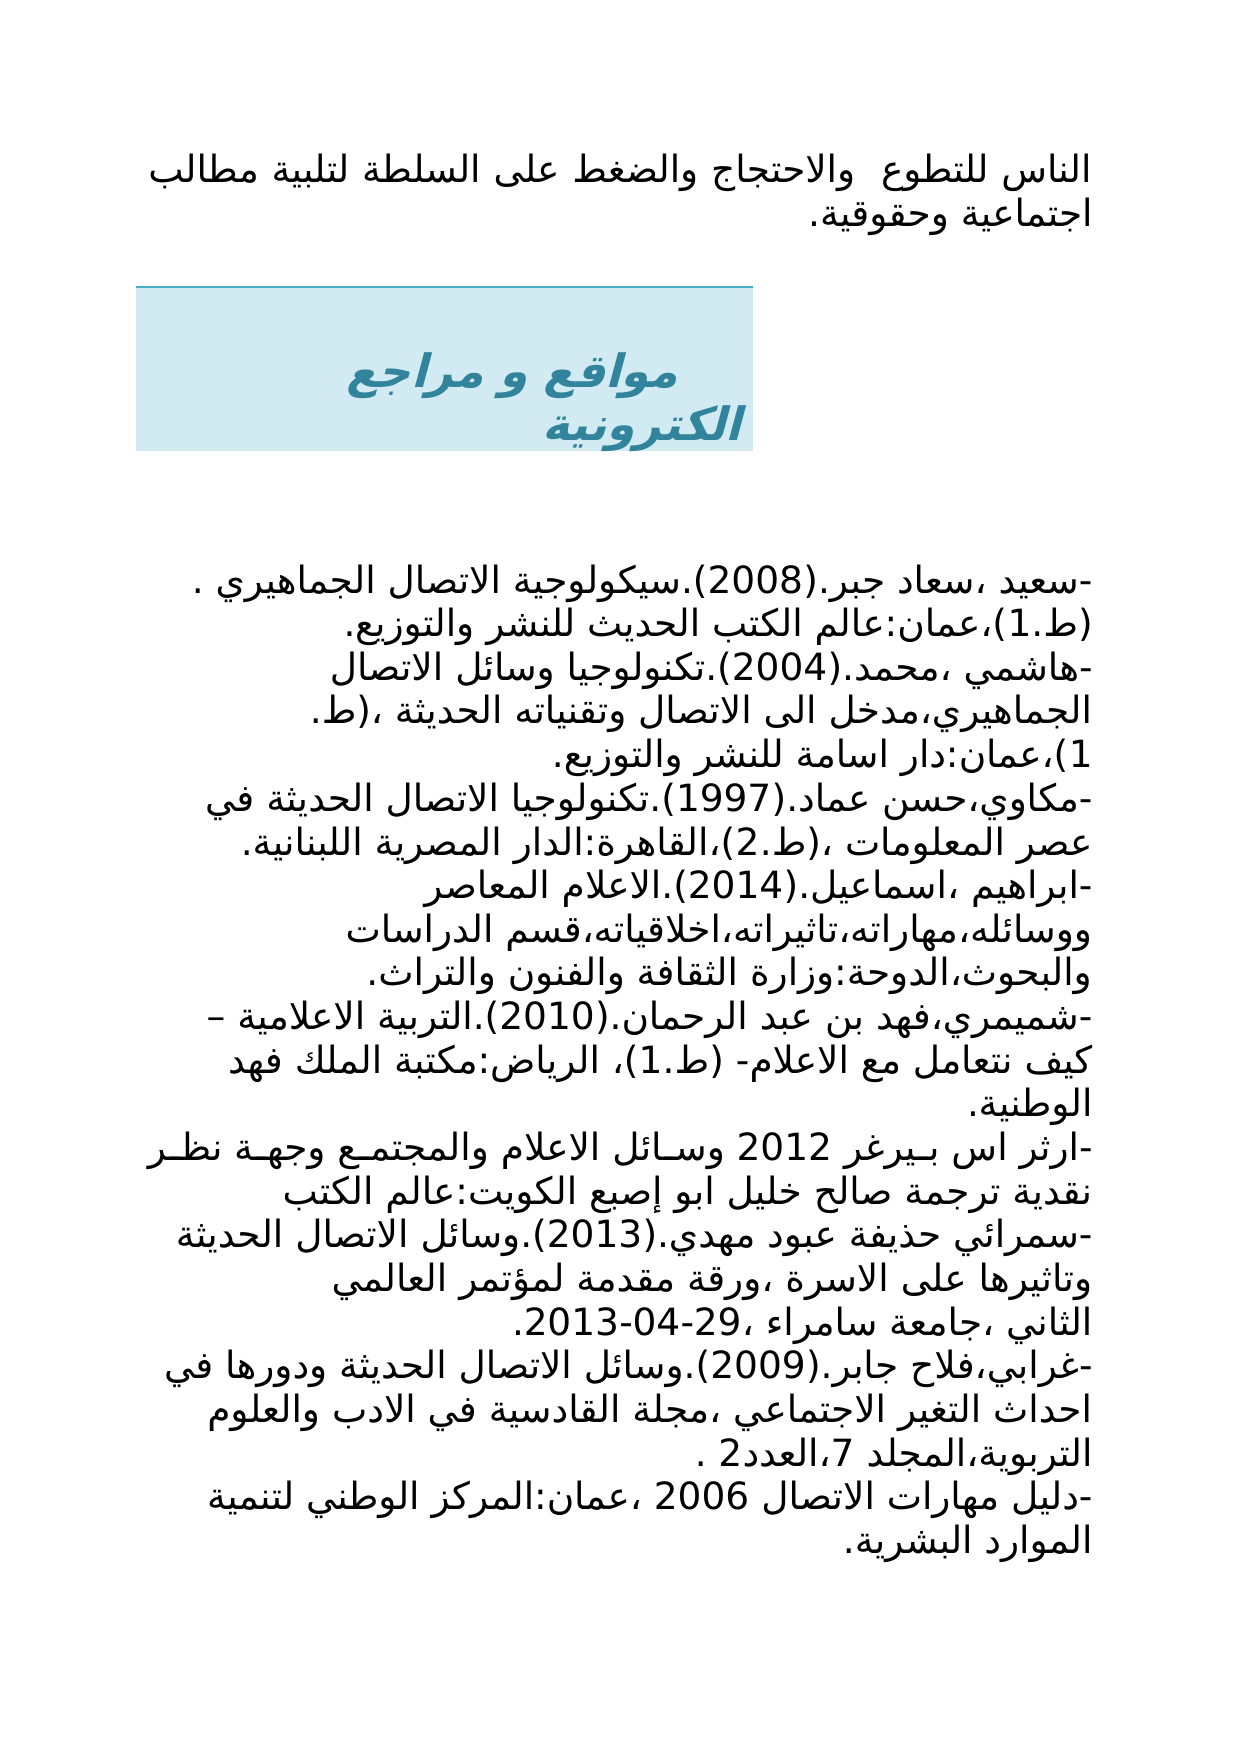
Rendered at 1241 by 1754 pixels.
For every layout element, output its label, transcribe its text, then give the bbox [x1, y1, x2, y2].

table_header مواقع و مراجع الكترونية [136, 288, 753, 451]
text -غرابي،فلاح جابر.(2009).وسائل الاتصال الحديثة ودورها في احداث التغير الاجتماعي ،مجلة القادسية في الادب والعلوم التربوية،المجلد 7،العدد2 . [148, 1344, 1093, 1475]
text -مكاوي،حسن عماد.(1997).تكنولوجيا الاتصال الحديثة في عصر المعلومات ،(ط.2)،القاهرة:الدار المصرية اللبنانية. [148, 776, 1093, 864]
text -سعيد ،سعاد جبر.(2008).سيكولوجية الاتصال الجماهيري .(ط.1)،عمان:عالم الكتب الحديث للنشر والتوزيع. [148, 558, 1093, 646]
text -ابراهيم ،اسماعيل.(2014).الاعلام المعاصر ووسائله،مهاراته،تاثيراته،اخلاقياته،قسم الدراسات والبحوث،الدوحة:وزارة الثقافة والفنون والتراث. [148, 864, 1093, 995]
text -دليل مهارات الاتصال 2006 ،عمان:المركز الوطني لتنمية الموارد البشرية. [148, 1475, 1093, 1562]
text -هاشمي ،محمد.(2004).تكنولوجيا وسائل الاتصال الجماهيري،مدخل الى الاتصال وتقنياته الحديثة ،(ط.1)،عمان:دار اسامة للنشر والتوزيع. [148, 646, 1093, 776]
text -ارثر اس بيرغر 2012 وسائل الاعلام والمجتمع وجهة نظر نقدية ترجمة صالح خليل ابو إصبع الكويت:عالم الكتب [148, 1126, 1093, 1213]
text -سمرائي حذيفة عبود مهدي.(2013).وسائل الاتصال الحديثة وتاثيرها على الاسرة ،ورقة مقدمة لمؤتمر العالمي الثاني ،جامعة سامراء ،29-04-2013. [148, 1213, 1093, 1344]
text -شميمري،فهد بن عبد الرحمان.(2010).التربية الاعلامية –كيف نتعامل مع الاعلام- (ط.1)، الرياض:مكتبة الملك فهد الوطنية. [148, 995, 1093, 1126]
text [148, 148, 1093, 235]
